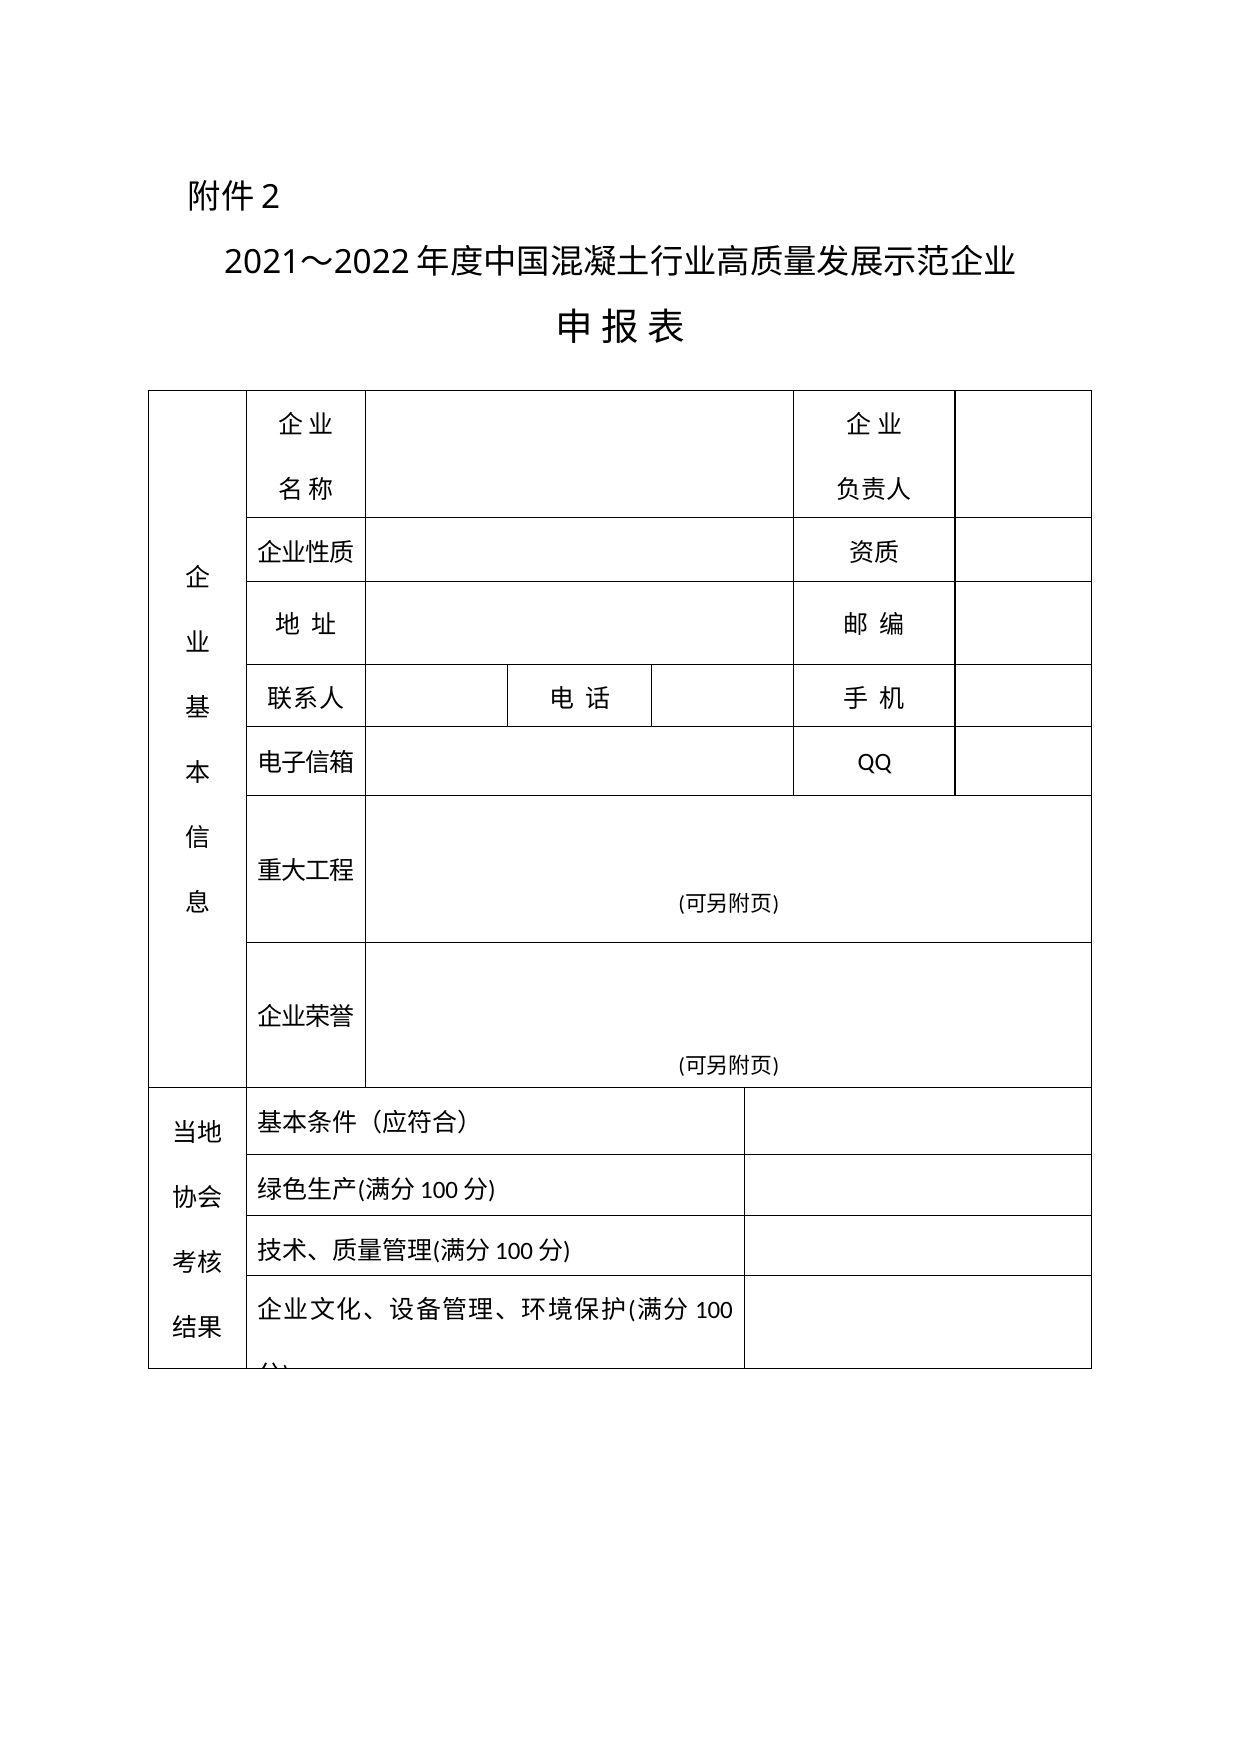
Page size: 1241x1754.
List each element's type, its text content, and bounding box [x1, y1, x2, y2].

table_cell 企业荣誉 [247, 943, 365, 1087]
table_header 企 业 负责人 [794, 391, 954, 517]
table_cell 联系人 [247, 665, 365, 726]
table_cell [366, 582, 793, 663]
table_cell 地 址 [247, 582, 365, 663]
table_cell 电子信箱 [247, 727, 365, 795]
table_cell [366, 518, 793, 581]
table_cell [956, 665, 1091, 726]
table_cell 邮 编 [794, 582, 954, 663]
text 申 报 表 [187, 292, 1053, 357]
table_cell [956, 518, 1091, 581]
table_cell [652, 665, 793, 726]
table_cell 技术、质量管理(满分100分) [247, 1216, 744, 1274]
text 2021～2022年度中国混凝土行业高质量发展示范企业 [187, 227, 1053, 292]
table_cell 当地 协会 考核 结果 [149, 1088, 246, 1368]
table_cell (可另附页) [366, 943, 1091, 1087]
table_cell [745, 1216, 1091, 1274]
table_cell [745, 1088, 1091, 1154]
table_cell [366, 727, 793, 795]
text 附件2 [187, 162, 1053, 227]
table_cell 基本条件（应符合） [247, 1088, 744, 1154]
table_header [956, 391, 1091, 517]
table_header 企 业 名 称 （盖章） [247, 391, 365, 517]
table_cell [956, 727, 1091, 795]
table_cell 电 话 [508, 665, 651, 726]
table_cell 资质 [794, 518, 954, 581]
table_header 企 业 基 本 信 息 [149, 391, 246, 1087]
table_cell QQ [794, 727, 954, 795]
table_cell [366, 665, 507, 726]
table_cell (可另附页) [366, 796, 1091, 942]
table_cell 企业文化、设备管理、环境保护(满分100分) [247, 1276, 744, 1368]
table_cell [745, 1155, 1091, 1215]
table_cell 绿色生产(满分100分) [247, 1155, 744, 1215]
table_cell [745, 1276, 1091, 1368]
table_cell 手 机 [794, 665, 954, 726]
table_cell 重大工程 [247, 796, 365, 942]
table_cell [956, 582, 1091, 663]
table_header [366, 391, 793, 517]
table_cell 企业性质 [247, 518, 365, 581]
